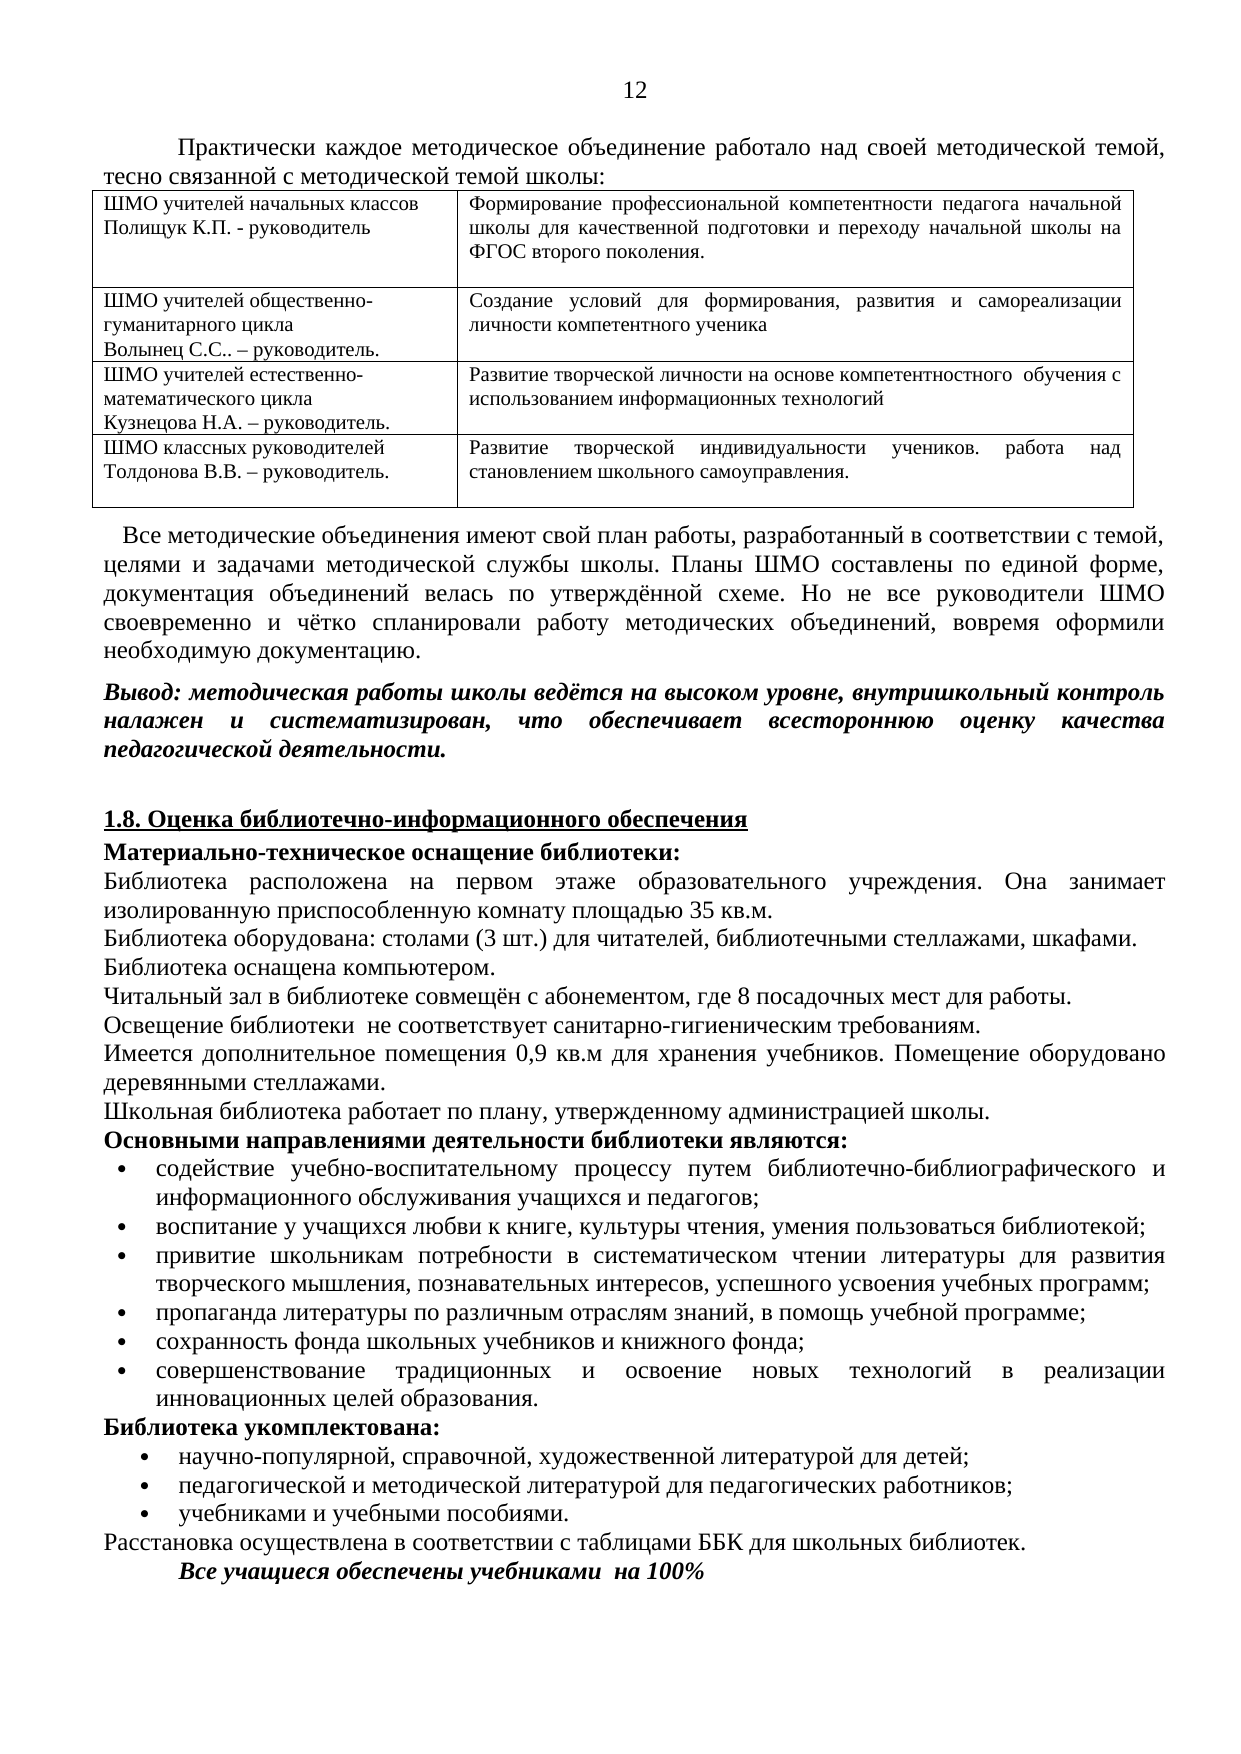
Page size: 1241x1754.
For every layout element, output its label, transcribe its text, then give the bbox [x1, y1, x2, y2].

table_cell Создание условий для формирования, развития и самореализации личности компетентного ученика [458, 288, 1133, 361]
text Имеется дополнительное помещения 0,9 кв.м для хранения учебников. Помещение оборудовано деревянными стеллажами. [103, 1038, 1166, 1096]
text 1.8. Оценка библиотечно-информационного обеспечения [103, 804, 1166, 833]
text Расстановка осуществлена в соответствии с таблицами ББК для школьных библиотек. [103, 1527, 1166, 1556]
list пропаганда литературы по различным отраслям знаний, в помощь учебной программе; [118, 1297, 1166, 1326]
list педагогической и методической литературой для педагогических работников; [141, 1470, 1166, 1498]
list воспитание у учащихся любви к книге, культуры чтения, умения пользоваться библиотекой; [118, 1211, 1166, 1240]
text Читальный зал в библиотеке совмещён с абонементом, где 8 посадочных мест для работы. [103, 981, 1166, 1010]
text Библиотека расположена на первом этаже образовательного учреждения. Она занимает изолированную приспособленную комнату площадью 35 кв.м. [103, 866, 1166, 923]
table_cell Развитие творческой личности на основе компетентностного обучения с использованием информационных технологий [458, 362, 1133, 434]
subtitle Основными направлениями деятельности библиотеки являются: [103, 1125, 1166, 1153]
table_cell ШМО учителей общественно-гуманитарного цикла Волынец С.С.. – руководитель. [93, 288, 457, 361]
table_cell ШМО учителей естественно-математического цикла Кузнецова Н.А. – руководитель. [93, 362, 457, 434]
text Практически каждое методическое объединение работало над своей методической темой, тесно связанной с методической темой школы: [103, 132, 1166, 190]
table_header Формирование профессиональной компетентности педагога начальной школы для качественной подготовки и переходу начальной школы на ФГОС второго поколения. [458, 191, 1133, 287]
table_cell ШМО классных руководителей Толдонова В.В. – руководитель. [93, 435, 457, 507]
subtitle Материально-техническое оснащение библиотеки: [103, 837, 1166, 866]
text Все методические объединения имеют свой план работы, разработанный в соответствии с темой, целями и задачами методической службы школы. Планы ШМО составлены по единой форме, документация объединений велась по утверждённой схеме. Но не все руководители ШМО своевременно и чётко спланировали работу методических объединений, вовремя оформили необходимую документацию. [103, 521, 1166, 664]
text Освещение библиотеки не соответствует санитарно-гигиеническим требованиям. [103, 1010, 1166, 1038]
table_cell Развитие творческой индивидуальности учеников. работа над становлением школьного самоуправления. [458, 435, 1133, 507]
list учебниками и учебными пособиями. [141, 1498, 1166, 1527]
list привитие школьникам потребности в систематическом чтении литературы для развития творческого мышления, познавательных интересов, успешного усвоения учебных программ; [118, 1240, 1166, 1297]
text Вывод: методическая работы школы ведётся на высоком уровне, внутришкольный контроль налажен и систематизирован, что обеспечивает всестороннюю оценку качества педагогической деятельности. [103, 677, 1166, 763]
text Школьная библиотека работает по плану, утвержденному администрацией школы. [103, 1096, 1166, 1125]
list научно-популярной, справочной, художественной литературой для детей; [141, 1441, 1166, 1470]
list содействие учебно-воспитательному процессу путем библиотечно-библиографического и информационного обслуживания учащихся и педагогов; [118, 1153, 1166, 1211]
text Все учащиеся обеспечены учебниками на 100% [178, 1556, 1166, 1585]
text Библиотека оснащена компьютером. [103, 952, 1166, 981]
subtitle Библиотека укомплектована: [103, 1412, 1166, 1441]
list сохранность фонда школьных учебников и книжного фонда; [118, 1326, 1166, 1355]
text Библиотека оборудована: столами (3 шт.) для читателей, библиотечными стеллажами, шкафами. [103, 923, 1166, 952]
table_header ШМО учителей начальных классов Полищук К.П. - руководитель [93, 191, 457, 287]
list совершенствование традиционных и освоение новых технологий в реализации инновационных целей образования. [118, 1355, 1166, 1412]
